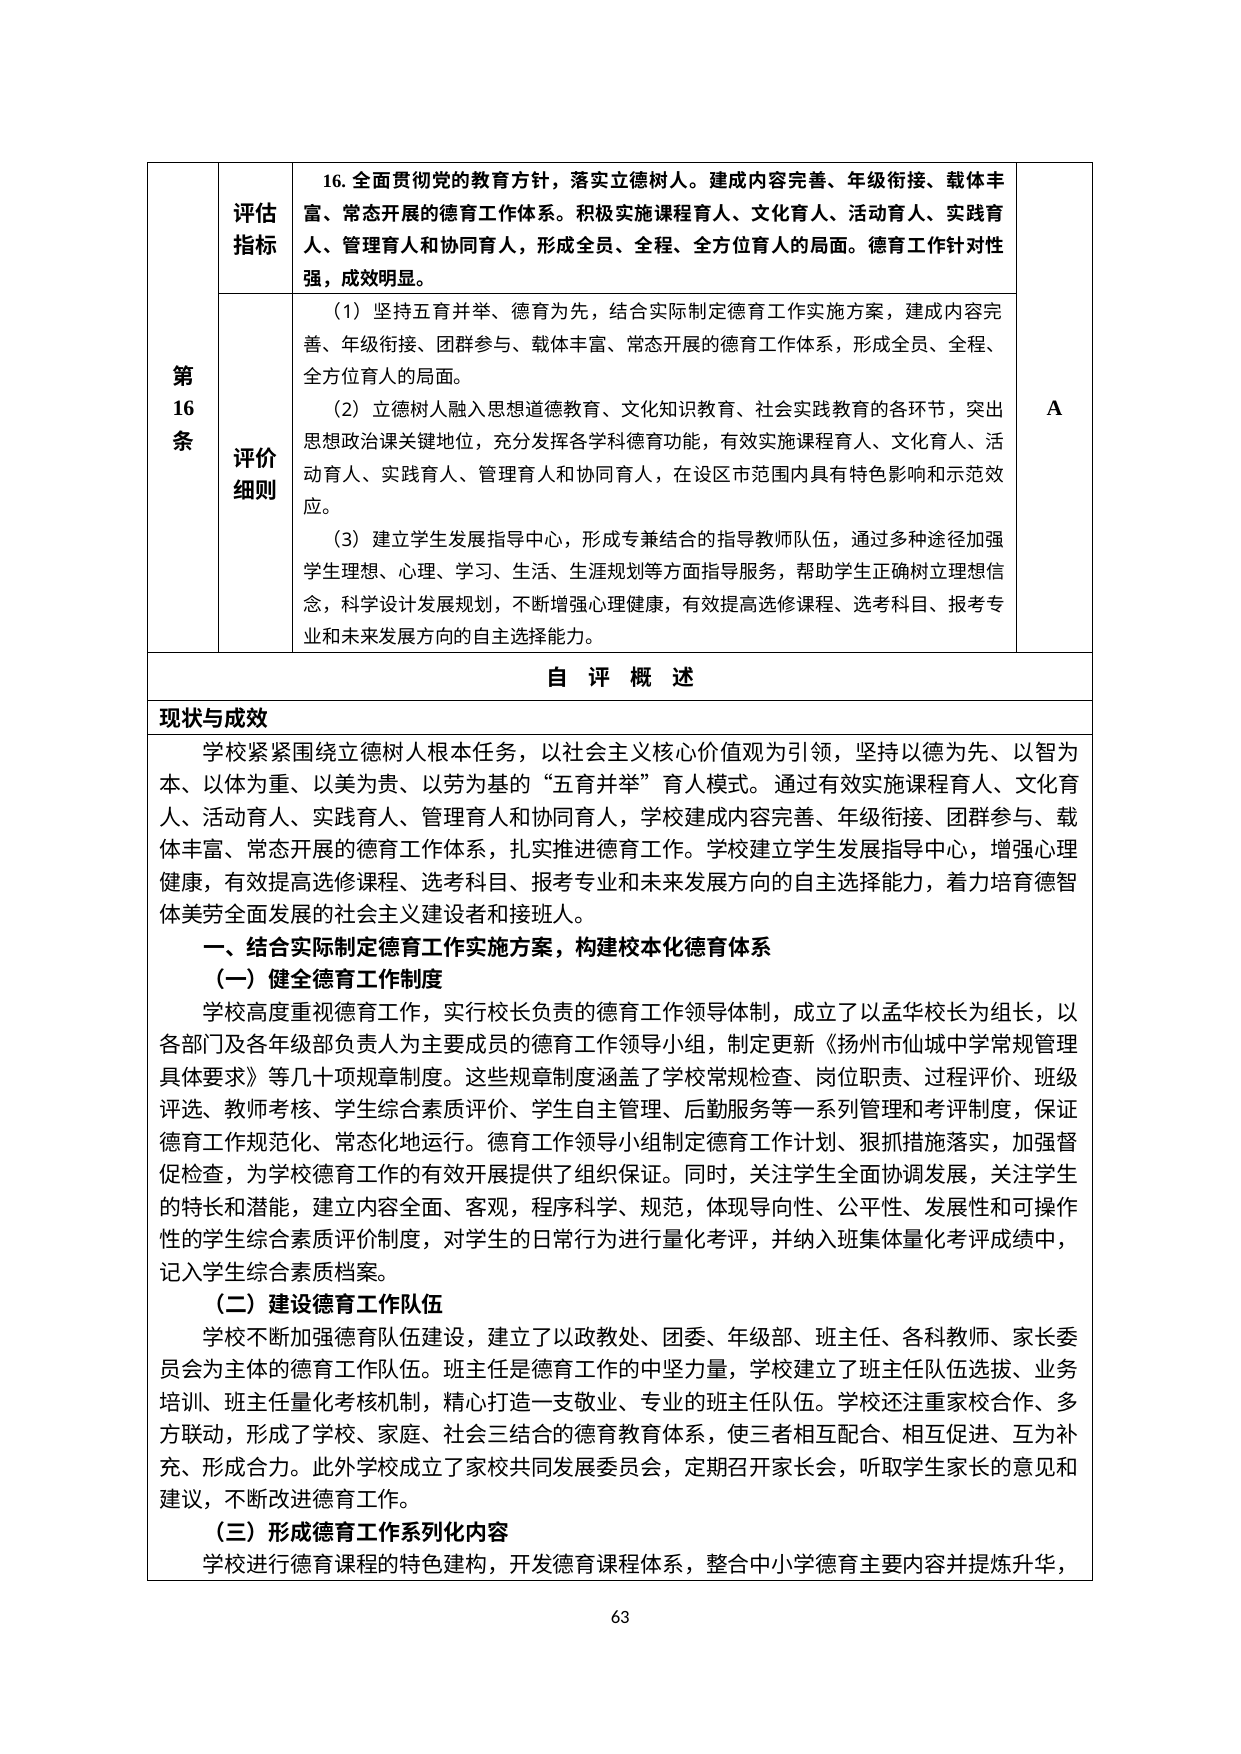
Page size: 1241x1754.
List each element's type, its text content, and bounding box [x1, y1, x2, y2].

table_cell 自 评 概 述 [148, 653, 1092, 700]
table_cell 现状与成效 [148, 701, 1092, 733]
table_cell 评估 指标 [219, 163, 292, 293]
table_cell 第 16 条 [148, 163, 218, 652]
table_cell （1）坚持五育并举、德育为先，结合实际制定德育工作实施方案，建成内容完善、年级衔接、团群参与、载体丰富、常态开展的德育工作体系，形成全员、全程、全方位育人的局面。 （2）立德树人融入思想道德教育、文化知识教育、社会实践教育的各环节，突出思想政治课关键地位，充分发挥各学科德育功能，有效实施课程育人、文化育人、活动育人、实践育人、管理育人和协同育人，在设区市范围内具有特色影响和示范效应。 （3）建立学生发展指导中心，形成专兼结合的指导教师队伍，通过多种途径加强学生理想、心理、学习、生活、生涯规划等方面指导服务，帮助学生正确树立理想信念，科学设计发展规划，不断增强心理健康，有效提高选修课程、选考科目、报考专业和未来发展方向的自主选择能力。 [293, 294, 1016, 652]
table_cell A [1017, 163, 1092, 652]
table_cell 评价 细则 [219, 294, 292, 652]
table_cell 16. 全面贯彻党的教育方针，落实立德树人。建成内容完善、年级衔接、载体丰富、常态开展的德育工作体系。积极实施课程育人、文化育人、活动育人、实践育人、管理育人和协同育人，形成全员、全程、全方位育人的局面。德育工作针对性强，成效明显。 [293, 163, 1016, 293]
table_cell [148, 735, 1092, 1579]
